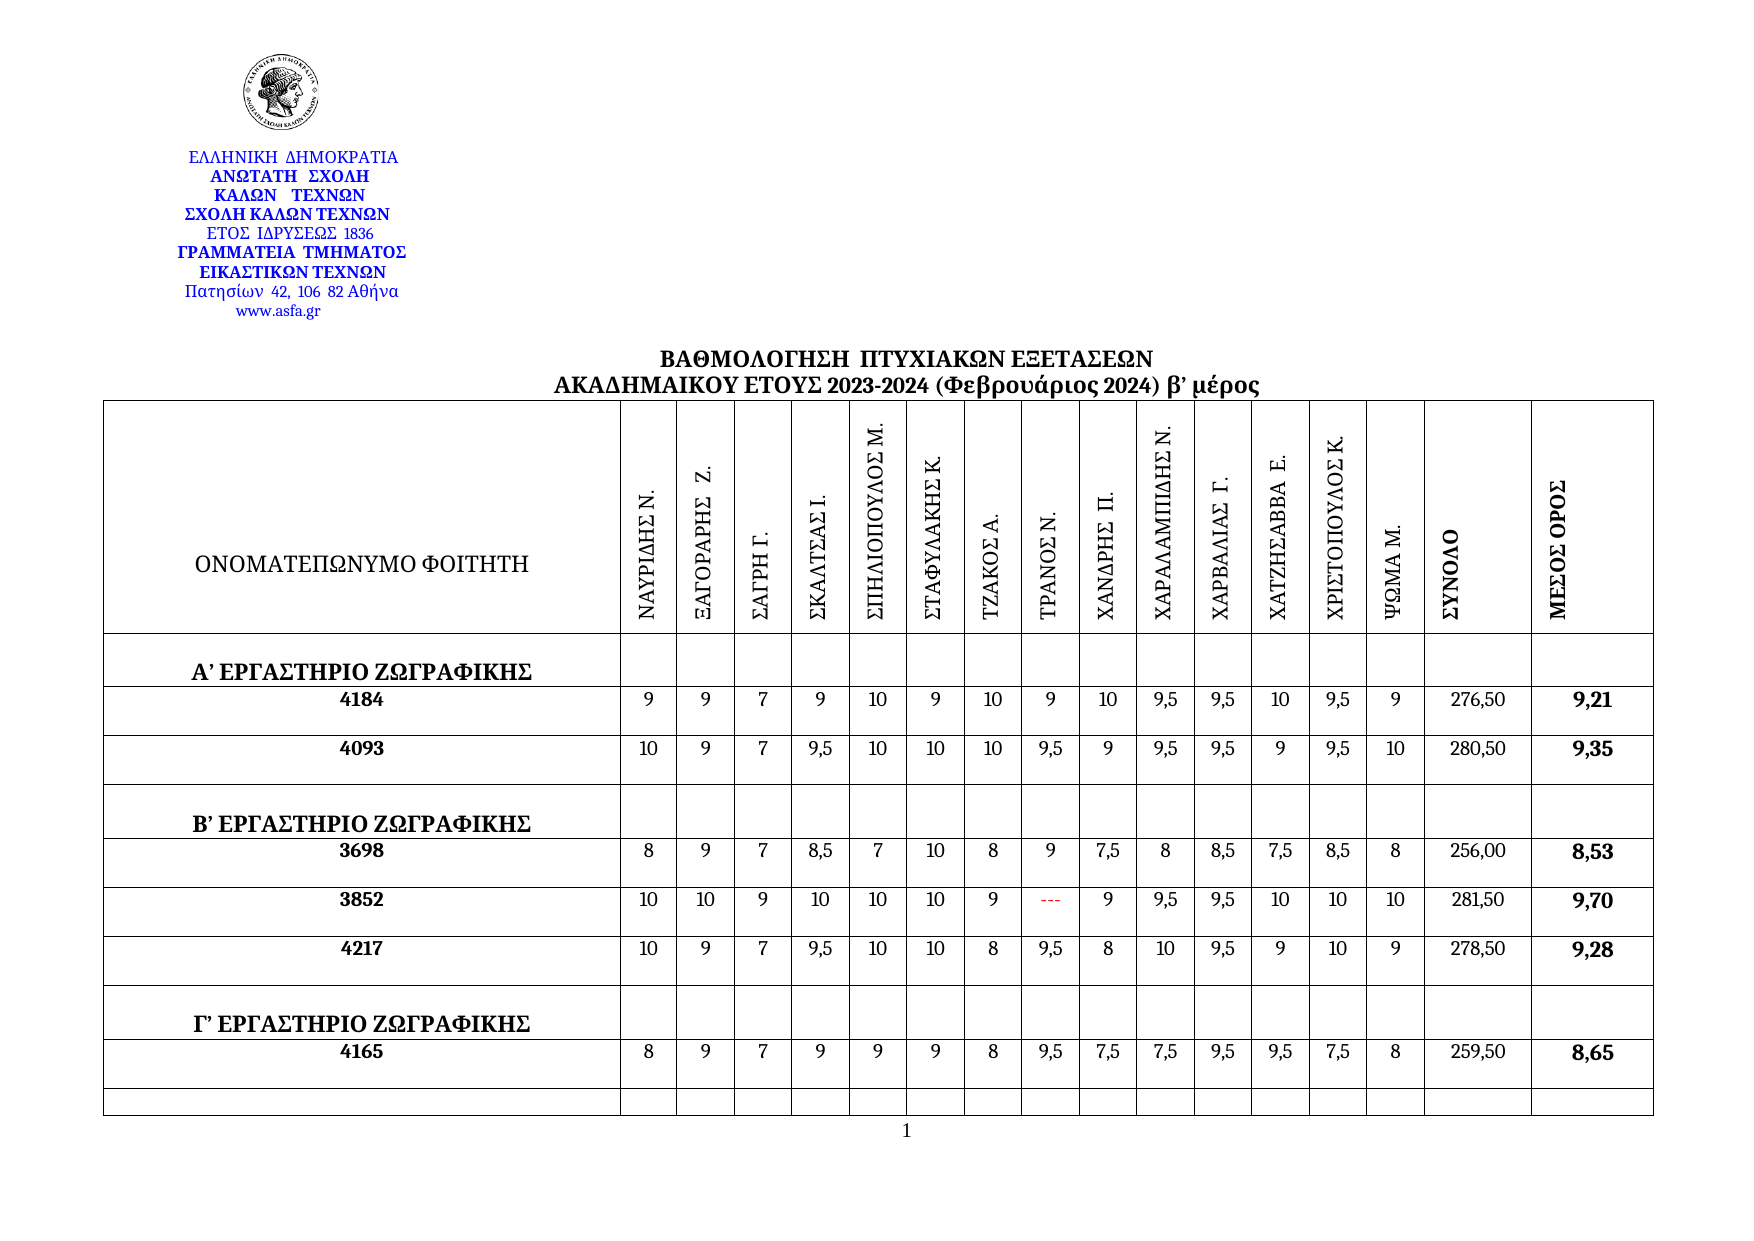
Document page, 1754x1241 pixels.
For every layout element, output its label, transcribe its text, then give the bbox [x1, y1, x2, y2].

table_cell [1022, 634, 1079, 686]
table_cell 9 [1022, 839, 1079, 887]
table_cell [735, 634, 791, 686]
table_cell 9 [792, 1040, 849, 1087]
table_cell [1532, 634, 1653, 686]
table_cell [850, 785, 906, 838]
table_cell [792, 785, 849, 838]
table_cell [792, 986, 849, 1038]
table_cell [1195, 785, 1251, 838]
table_cell 9 [677, 736, 734, 784]
table_cell 10 [1310, 888, 1366, 936]
table_cell 9 [677, 937, 734, 985]
table_cell 9,5 [1195, 736, 1251, 784]
table_cell [1137, 785, 1194, 838]
table_cell 10 [850, 736, 906, 784]
table_cell Γ’ ΕΡΓΑΣΤΗΡΙΟ ΖΩΓΡΑΦΙΚΗΣ [104, 986, 620, 1038]
table_cell 4217 [104, 937, 620, 985]
table_cell 7 [735, 736, 791, 784]
table_cell 10 [965, 687, 1021, 735]
table_cell [907, 1089, 964, 1115]
table_cell 9,5 [1252, 1040, 1309, 1087]
table_cell 9,70 [1532, 888, 1653, 936]
table_cell [1367, 1089, 1424, 1115]
table_cell 256,00 [1425, 839, 1531, 887]
table_cell 9 [621, 687, 676, 735]
table_cell [1425, 785, 1531, 838]
table_cell 7,5 [1080, 839, 1136, 887]
table_cell [677, 785, 734, 838]
table_cell 10 [621, 937, 676, 985]
table_cell [677, 986, 734, 1038]
table_cell 3698 [104, 839, 620, 887]
table_cell 8,5 [792, 839, 849, 887]
table_cell [965, 1089, 1021, 1115]
table_cell 9,5 [1137, 687, 1194, 735]
table_cell [1252, 986, 1309, 1038]
table_cell [1367, 785, 1424, 838]
table_cell 9 [1367, 687, 1424, 735]
table_cell 280,50 [1425, 736, 1531, 784]
table_cell 4184 [104, 687, 620, 735]
table_cell 7 [850, 839, 906, 887]
table_cell [1310, 1089, 1366, 1115]
table_cell [1367, 986, 1424, 1038]
table_cell [1425, 634, 1531, 686]
table_cell [907, 634, 964, 686]
table_cell 9,5 [1022, 736, 1079, 784]
table_cell 9 [907, 1040, 964, 1087]
table_cell 3852 [104, 888, 620, 936]
table_cell 9,21 [1532, 687, 1653, 735]
table_cell 10 [907, 839, 964, 887]
table_cell 9 [907, 687, 964, 735]
table_cell 8,5 [1310, 839, 1366, 887]
table_cell [1425, 986, 1531, 1038]
table_cell 8 [965, 839, 1021, 887]
table_cell 9 [1252, 736, 1309, 784]
table_cell [1195, 1089, 1251, 1115]
table_cell 281,50 [1425, 888, 1531, 936]
table_cell [1137, 1089, 1194, 1115]
table_cell [735, 986, 791, 1038]
table_cell [1532, 785, 1653, 838]
table_cell 7,5 [1252, 839, 1309, 887]
table_cell 10 [1367, 888, 1424, 936]
table_cell 8 [621, 839, 676, 887]
table_cell 9 [1252, 937, 1309, 985]
table_cell [1022, 1089, 1079, 1115]
table_cell 10 [850, 888, 906, 936]
table_cell [965, 785, 1021, 838]
table_cell 9 [677, 839, 734, 887]
table_cell [677, 634, 734, 686]
table_cell 9 [1367, 937, 1424, 985]
table_cell Α’ ΕΡΓΑΣΤΗΡΙΟ ΖΩΓΡΑΦΙΚΗΣ [104, 634, 620, 686]
table_header ΞΑΓΟΡΑΡΗΣ Ζ. [677, 401, 734, 632]
table_cell [1137, 986, 1194, 1038]
table_cell 9 [1022, 687, 1079, 735]
table_header ΣΚΑΛΤΣΑΣ Ι. [792, 401, 849, 632]
table_cell 9,5 [1137, 888, 1194, 936]
table_cell [1532, 1089, 1653, 1115]
table_cell 9,5 [1310, 687, 1366, 735]
table_cell 9 [735, 888, 791, 936]
table_cell Β’ ΕΡΓΑΣΤΗΡΙΟ ΖΩΓΡΑΦΙΚΗΣ [104, 785, 620, 838]
table_cell 276,50 [1425, 687, 1531, 735]
table_cell 10 [1367, 736, 1424, 784]
table_cell [1022, 785, 1079, 838]
table_cell 9 [677, 687, 734, 735]
table_cell [1022, 986, 1079, 1038]
table_cell [677, 1089, 734, 1115]
table_cell [1252, 1089, 1309, 1115]
table_header ΤΡΑΝΟΣ Ν. [1022, 401, 1079, 632]
table_cell [1080, 634, 1136, 686]
table_cell 8 [1137, 839, 1194, 887]
table_cell [1080, 785, 1136, 838]
table_cell [1310, 785, 1366, 838]
table_cell 278,50 [1425, 937, 1531, 985]
table_cell 7,5 [1137, 1040, 1194, 1087]
table_cell 10 [1080, 687, 1136, 735]
table_cell 7 [735, 937, 791, 985]
table_cell [850, 634, 906, 686]
table_cell 8,65 [1532, 1040, 1653, 1087]
table_header ΨΩΜΑ Μ. [1367, 401, 1424, 632]
text ΕΛΛΗΝΙΚΗ ΔΗΜΟΚΡΑΤΙΑ [177, 148, 1636, 167]
table_cell 10 [907, 888, 964, 936]
table_cell [1367, 634, 1424, 686]
text www.asfa.gr [177, 301, 1636, 321]
table_cell [621, 986, 676, 1038]
table_cell 9 [965, 888, 1021, 936]
table_cell 9,35 [1532, 736, 1653, 784]
table_cell --- [1022, 888, 1079, 936]
table_cell [1532, 986, 1653, 1038]
table_cell [735, 1089, 791, 1115]
table_cell 10 [907, 736, 964, 784]
table_cell 8 [621, 1040, 676, 1087]
table_cell [621, 634, 676, 686]
table_cell [1310, 634, 1366, 686]
table_header ΜΕΣΟΣ ΟΡΟΣ [1532, 401, 1653, 632]
table_cell 9 [792, 687, 849, 735]
text ΚΑΛΩΝ ΤΕΧΝΩΝ [177, 186, 1636, 206]
table_cell 9,5 [1195, 1040, 1251, 1087]
table_cell 10 [1137, 937, 1194, 985]
text ΑΝΩΤΑΤΗ ΣΧΟΛΗ [177, 167, 1636, 186]
table_cell [907, 986, 964, 1038]
table_header ΣΥΝΟΛΟ [1425, 401, 1531, 632]
text ΣΧΟΛΗ ΚΑΛΩΝ ΤΕΧΝΩΝ [177, 206, 1636, 225]
table_cell 7,5 [1080, 1040, 1136, 1087]
table_cell [1310, 986, 1366, 1038]
table_cell 9 [1080, 888, 1136, 936]
table_cell 10 [850, 937, 906, 985]
table_cell 9,5 [1022, 937, 1079, 985]
table_cell [792, 1089, 849, 1115]
table_cell 9,5 [792, 937, 849, 985]
table_cell 8 [965, 937, 1021, 985]
table_cell [1252, 785, 1309, 838]
table_cell 10 [1252, 687, 1309, 735]
text ΕΤΟΣ ΙΔΡΥΣΕΩΣ 1836 [177, 225, 1636, 244]
table_cell 8,5 [1195, 839, 1251, 887]
table_header ΣΠΗΛΙΟΠΟΥΛΟΣ Μ. [850, 401, 906, 632]
table_cell 9,5 [1022, 1040, 1079, 1087]
table_cell [965, 634, 1021, 686]
table_cell [735, 785, 791, 838]
table_cell 9,5 [1195, 937, 1251, 985]
table_cell 7 [735, 839, 791, 887]
table_cell 10 [677, 888, 734, 936]
table_cell [621, 1089, 676, 1115]
table_cell 4165 [104, 1040, 620, 1087]
table_cell 10 [621, 888, 676, 936]
text ΒΑΘΜΟΛΟΓΗΣΗ ΠΤΥΧΙΑΚΩΝ ΕΞΕΤΑΣΕΩΝ [177, 347, 1636, 373]
table_header ΧΡΙΣΤΟΠΟΥΛΟΣ Κ. [1310, 401, 1366, 632]
table_cell 9,5 [792, 736, 849, 784]
table_header ΧΑΤΖΗΣΑΒΒΑ Ε. [1252, 401, 1309, 632]
table_header ΟΝΟΜΑΤΕΠΩΝΥΜΟ ΦΟΙΤΗΤΗ [104, 401, 620, 632]
table_cell 9,5 [1137, 736, 1194, 784]
table_cell 10 [1310, 937, 1366, 985]
table_cell [907, 785, 964, 838]
text Πατησίων 42, 106 82 Αθήνα [177, 282, 1636, 301]
table_cell [1195, 634, 1251, 686]
table_cell 10 [850, 687, 906, 735]
table_cell 9 [677, 1040, 734, 1087]
table_cell 9 [1080, 736, 1136, 784]
table_cell 8,53 [1532, 839, 1653, 887]
table_cell [850, 986, 906, 1038]
table_cell [621, 785, 676, 838]
text ΓΡΑΜΜΑΤΕΙΑ ΤΜΗΜΑΤΟΣ [177, 244, 1636, 263]
table_header ΧΑΡΒΑΛΙΑΣ Γ. [1195, 401, 1251, 632]
text ΑΚΑΔΗΜΑΙΚΟΥ ΕΤΟΥΣ 2023-2024 (Φεβρουάριος 2024) β’ μέρος [177, 373, 1636, 399]
table_header ΧΑΝΔΡΗΣ Π. [1080, 401, 1136, 632]
table_cell [850, 1089, 906, 1115]
text ΕΙΚΑΣΤΙΚΩΝ ΤΕΧΝΩΝ [177, 263, 1636, 282]
table_cell 8 [965, 1040, 1021, 1087]
table_cell 9,5 [1310, 736, 1366, 784]
table_cell 8 [1080, 937, 1136, 985]
table_cell 7,5 [1310, 1040, 1366, 1087]
table_cell [965, 986, 1021, 1038]
table_cell 9 [850, 1040, 906, 1087]
table_header ΣΑΓΡΗ Γ. [735, 401, 791, 632]
table_cell 10 [792, 888, 849, 936]
table_header ΝΑΥΡΙΔΗΣ Ν. [621, 401, 676, 632]
table_cell [1080, 1089, 1136, 1115]
table_cell 7 [735, 687, 791, 735]
table_cell [1252, 634, 1309, 686]
table_cell 8 [1367, 839, 1424, 887]
table_cell 10 [907, 937, 964, 985]
table_cell 10 [621, 736, 676, 784]
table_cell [104, 1089, 620, 1115]
table_header ΣΤΑΦΥΛΑΚΗΣ Κ. [907, 401, 964, 632]
table_header ΧΑΡΑΛΑΜΠΙΔΗΣ Ν. [1137, 401, 1194, 632]
table_header ΤΖΑΚΟΣ Α. [965, 401, 1021, 632]
table_cell 9,5 [1195, 687, 1251, 735]
table_cell [1137, 634, 1194, 686]
table_cell 9,28 [1532, 937, 1653, 985]
table_cell 9,5 [1195, 888, 1251, 936]
table_cell 10 [1252, 888, 1309, 936]
table_cell 10 [965, 736, 1021, 784]
table_cell 4093 [104, 736, 620, 784]
table_cell [1425, 1089, 1531, 1115]
table_cell [1080, 986, 1136, 1038]
table_cell [1195, 986, 1251, 1038]
table_cell 7 [735, 1040, 791, 1087]
table_cell 8 [1367, 1040, 1424, 1087]
table_cell 259,50 [1425, 1040, 1531, 1087]
table_cell [792, 634, 849, 686]
